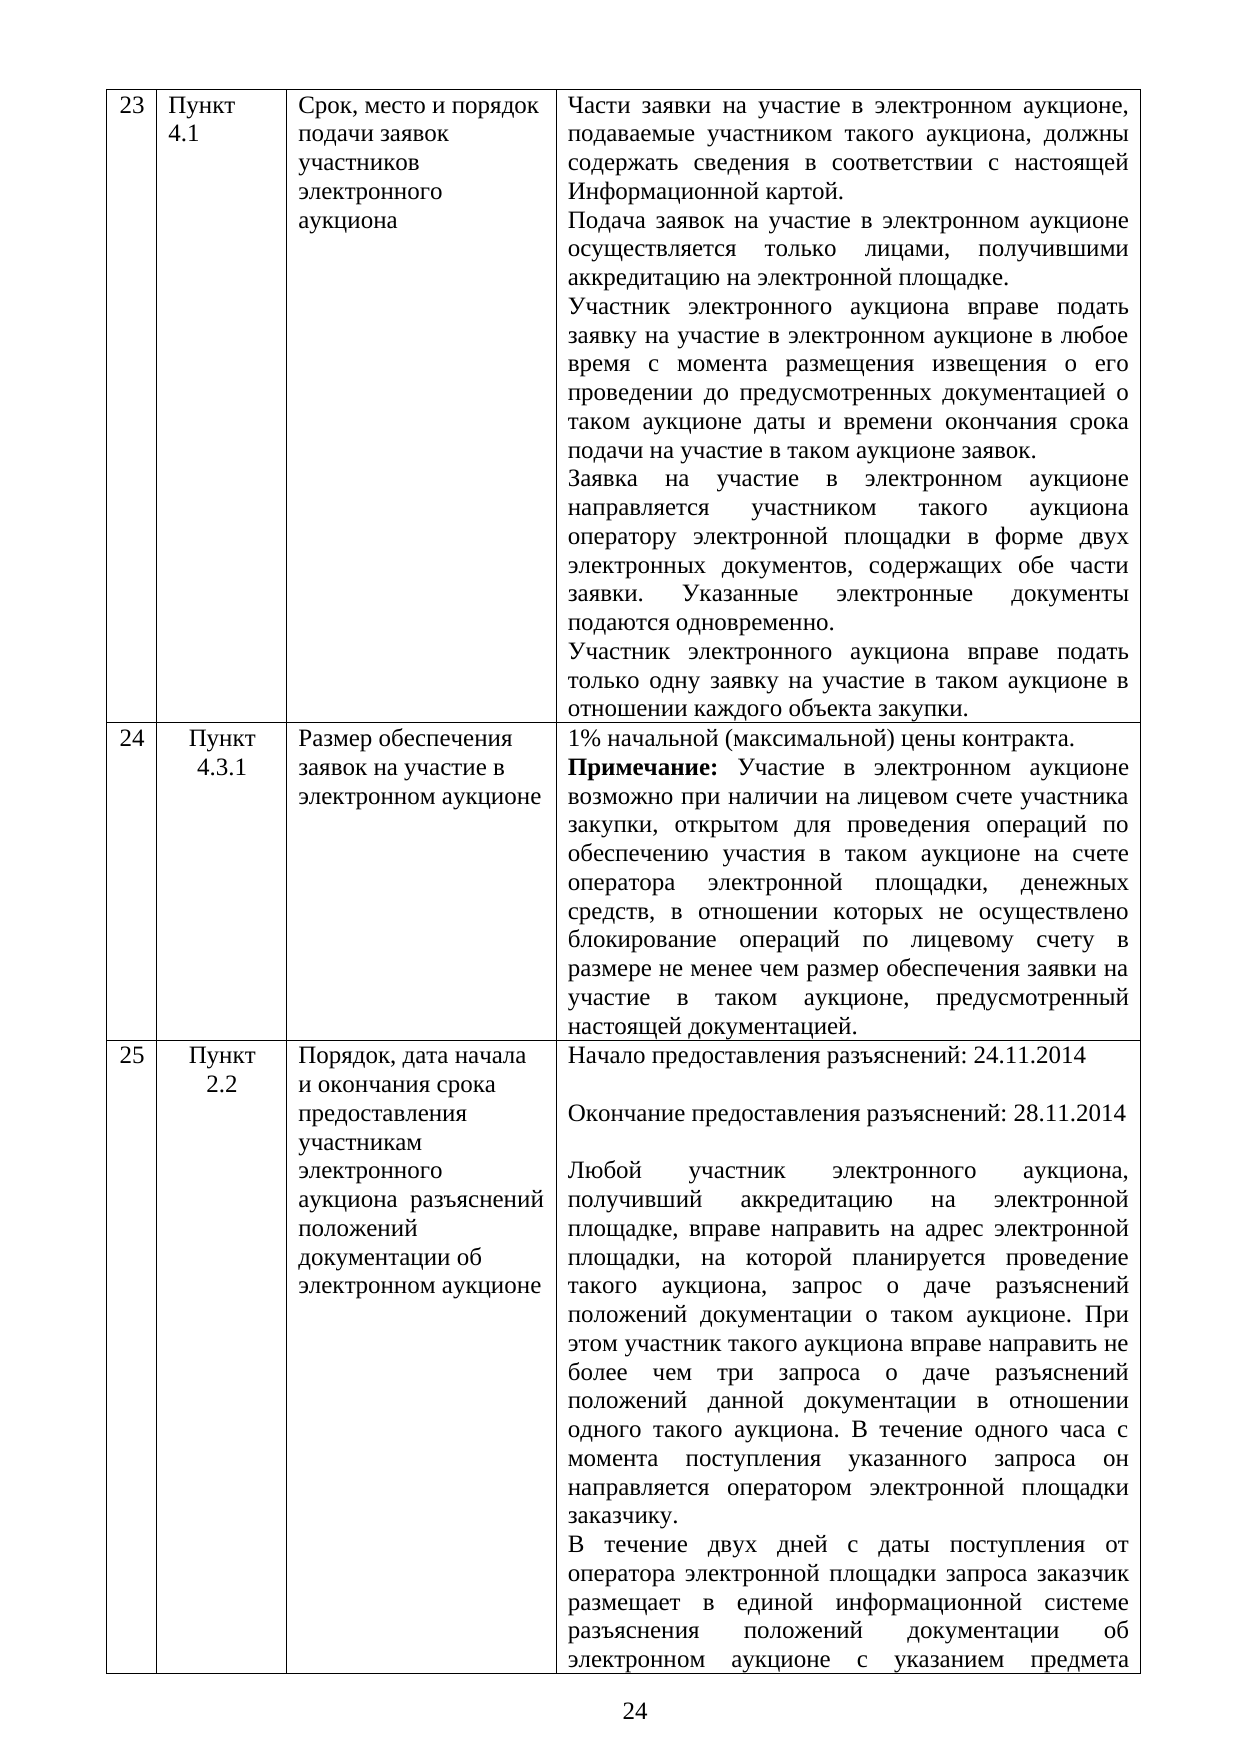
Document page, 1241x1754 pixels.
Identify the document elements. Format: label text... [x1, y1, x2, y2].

table_cell 24 [107, 723, 156, 1039]
table_cell Пункт 4.1 [157, 90, 286, 722]
table_cell Части заявки на участие в электронном аукционе, подаваемые участником такого аукциона, должны содержать сведения в соответствии с настоящей Информационной картой. Подача заявок на участие в электронном аукционе осуществляется только лицами, получившими аккредитацию на электронной площадке. Участник электронного аукциона вправе подать заявку на участие в электронном аукционе в любое время с момента размещения извещения о его проведении до предусмотренных документацией о таком аукционе даты и времени окончания срока подачи на участие в таком аукционе заявок. Заявка на участие в электронном аукционе направляется участником такого аукциона оператору электронной площадки в форме двух электронных документов, содержащих обе части заявки. Указанные электронные документы подаются одновременно. Участник электронного аукциона вправе подать только одну заявку на участие в таком аукционе в отношении каждого объекта закупки. [557, 90, 1140, 722]
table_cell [287, 1041, 556, 1673]
table_cell Размер обеспечения заявок на участие в электронном аукционе [287, 723, 556, 1039]
table_cell 23 [107, 90, 156, 722]
table_cell Срок, место и порядок подачи заявок участников электронного аукциона [287, 90, 556, 722]
table_cell 25 [107, 1041, 156, 1673]
table_cell Пункт 2.2 [157, 1041, 286, 1673]
table_cell Пункт 4.3.1 [157, 723, 286, 1039]
table_cell 1% начальной (максимальной) цены контракта. Примечание: Участие в электронном аукционе возможно при наличии на лицевом счете участника закупки, открытом для проведения операций по обеспечению участия в таком аукционе на счете оператора электронной площадки, денежных средств, в отношении которых не осуществлено блокирование операций по лицевому счету в размере не менее чем размер обеспечения заявки на участие в таком аукционе, предусмотренный настоящей документацией. [557, 723, 1140, 1039]
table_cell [557, 1041, 1140, 1673]
